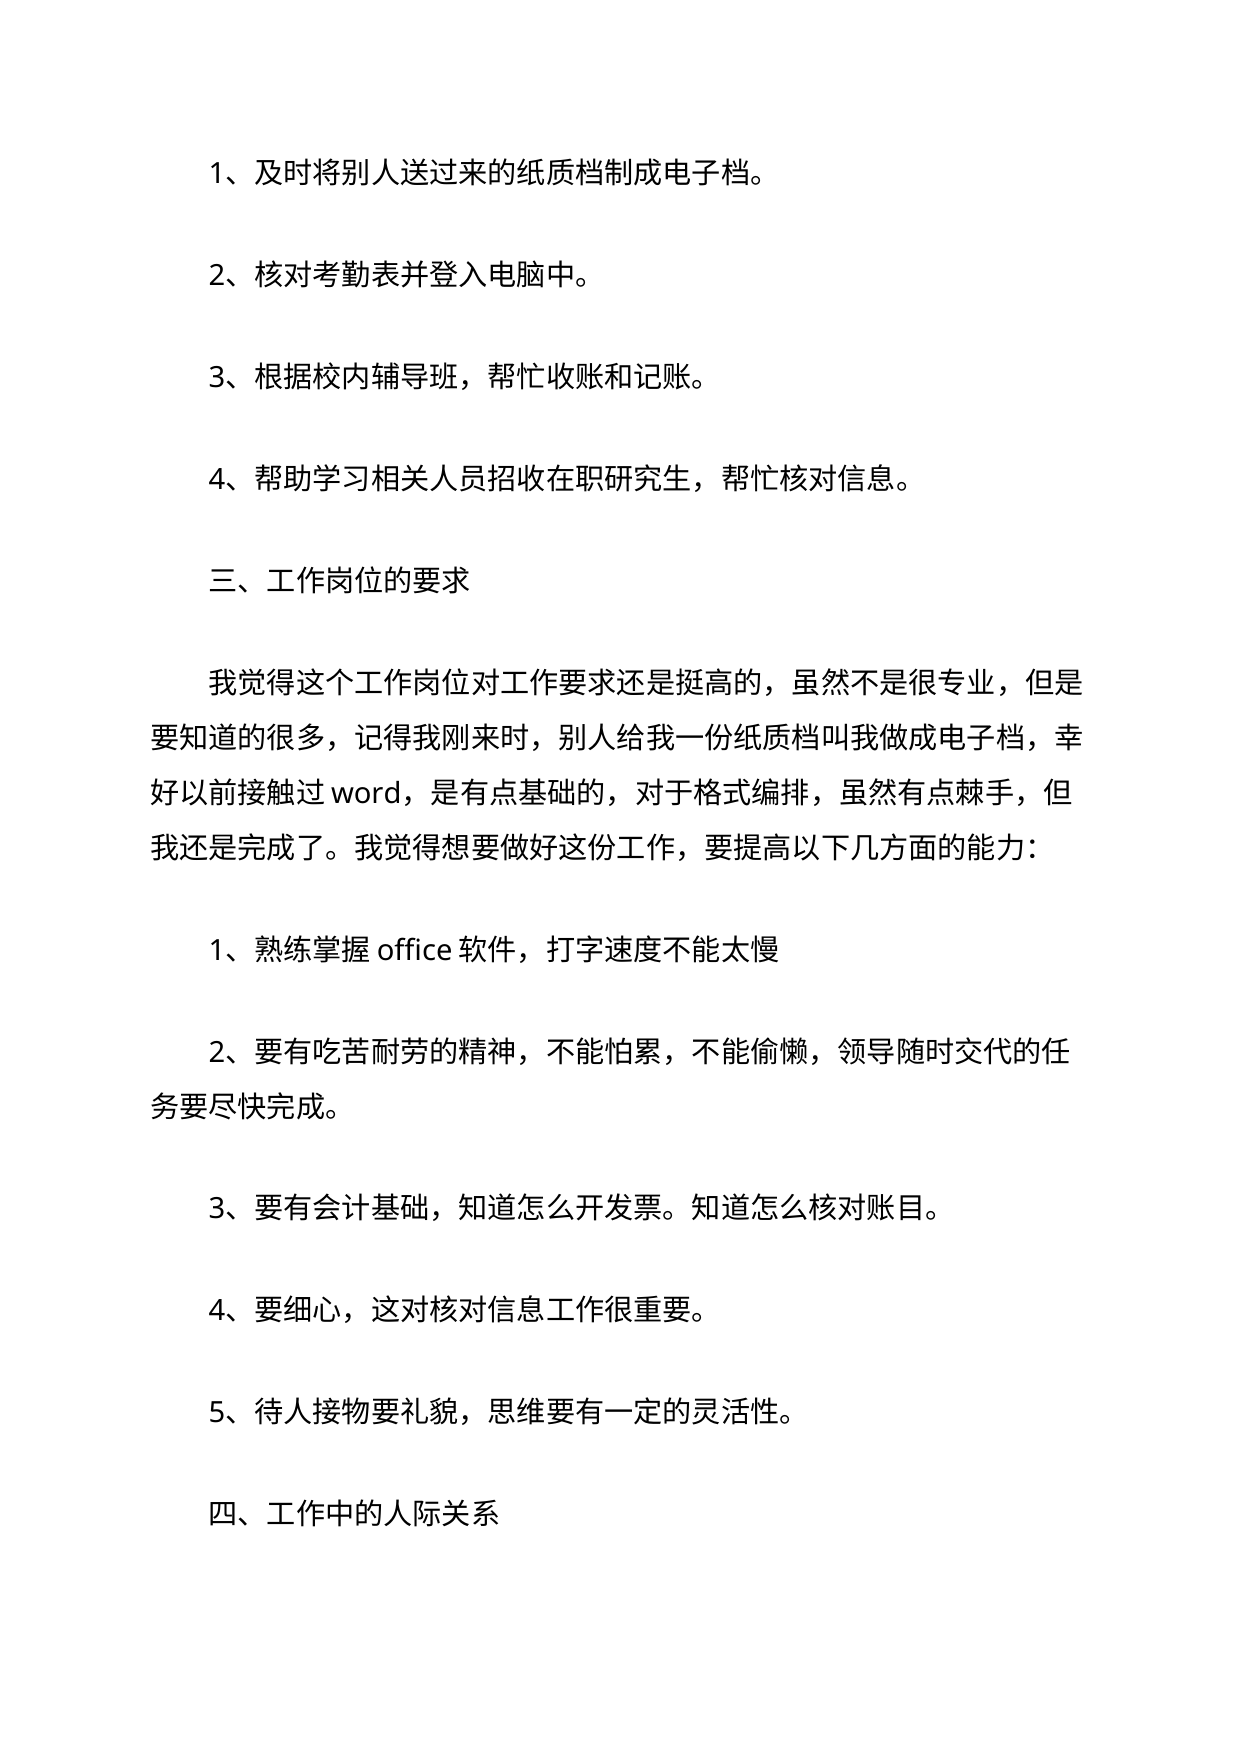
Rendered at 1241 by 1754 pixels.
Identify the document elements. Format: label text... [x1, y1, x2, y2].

text 四、工作中的人际关系 [150, 1491, 1090, 1533]
text 2、核对考勤表并登入电脑中。 [150, 252, 1090, 294]
text 5、待人接物要礼貌，思维要有一定的灵活性。 [150, 1389, 1090, 1431]
text 3、根据校内辅导班，帮忙收账和记账。 [150, 354, 1090, 396]
text 1、及时将别人送过来的纸质档制成电子档。 [150, 150, 1090, 192]
text 1、熟练掌握office软件，打字速度不能太慢 [150, 926, 1090, 969]
text 4、帮助学习相关人员招收在职研究生，帮忙核对信息。 [150, 456, 1090, 498]
text 3、要有会计基础，知道怎么开发票。知道怎么核对账目。 [150, 1185, 1090, 1227]
text 三、工作岗位的要求 [150, 558, 1090, 600]
text 我觉得这个工作岗位对工作要求还是挺高的，虽然不是很专业，但是要知道的很多，记得我刚来时，别人给我一份纸质档叫我做成电子档，幸好以前接触过word，是有点基础的，对于格式编排，虽然有点棘手，但我还是完成了。我觉得想要做好这份工作，要提高以下几方面的能力： [150, 660, 1090, 867]
text 2、要有吃苦耐劳的精神，不能怕累，不能偷懒，领导随时交代的任务要尽快完成。 [150, 1028, 1090, 1126]
text 4、要细心，这对核对信息工作很重要。 [150, 1287, 1090, 1329]
